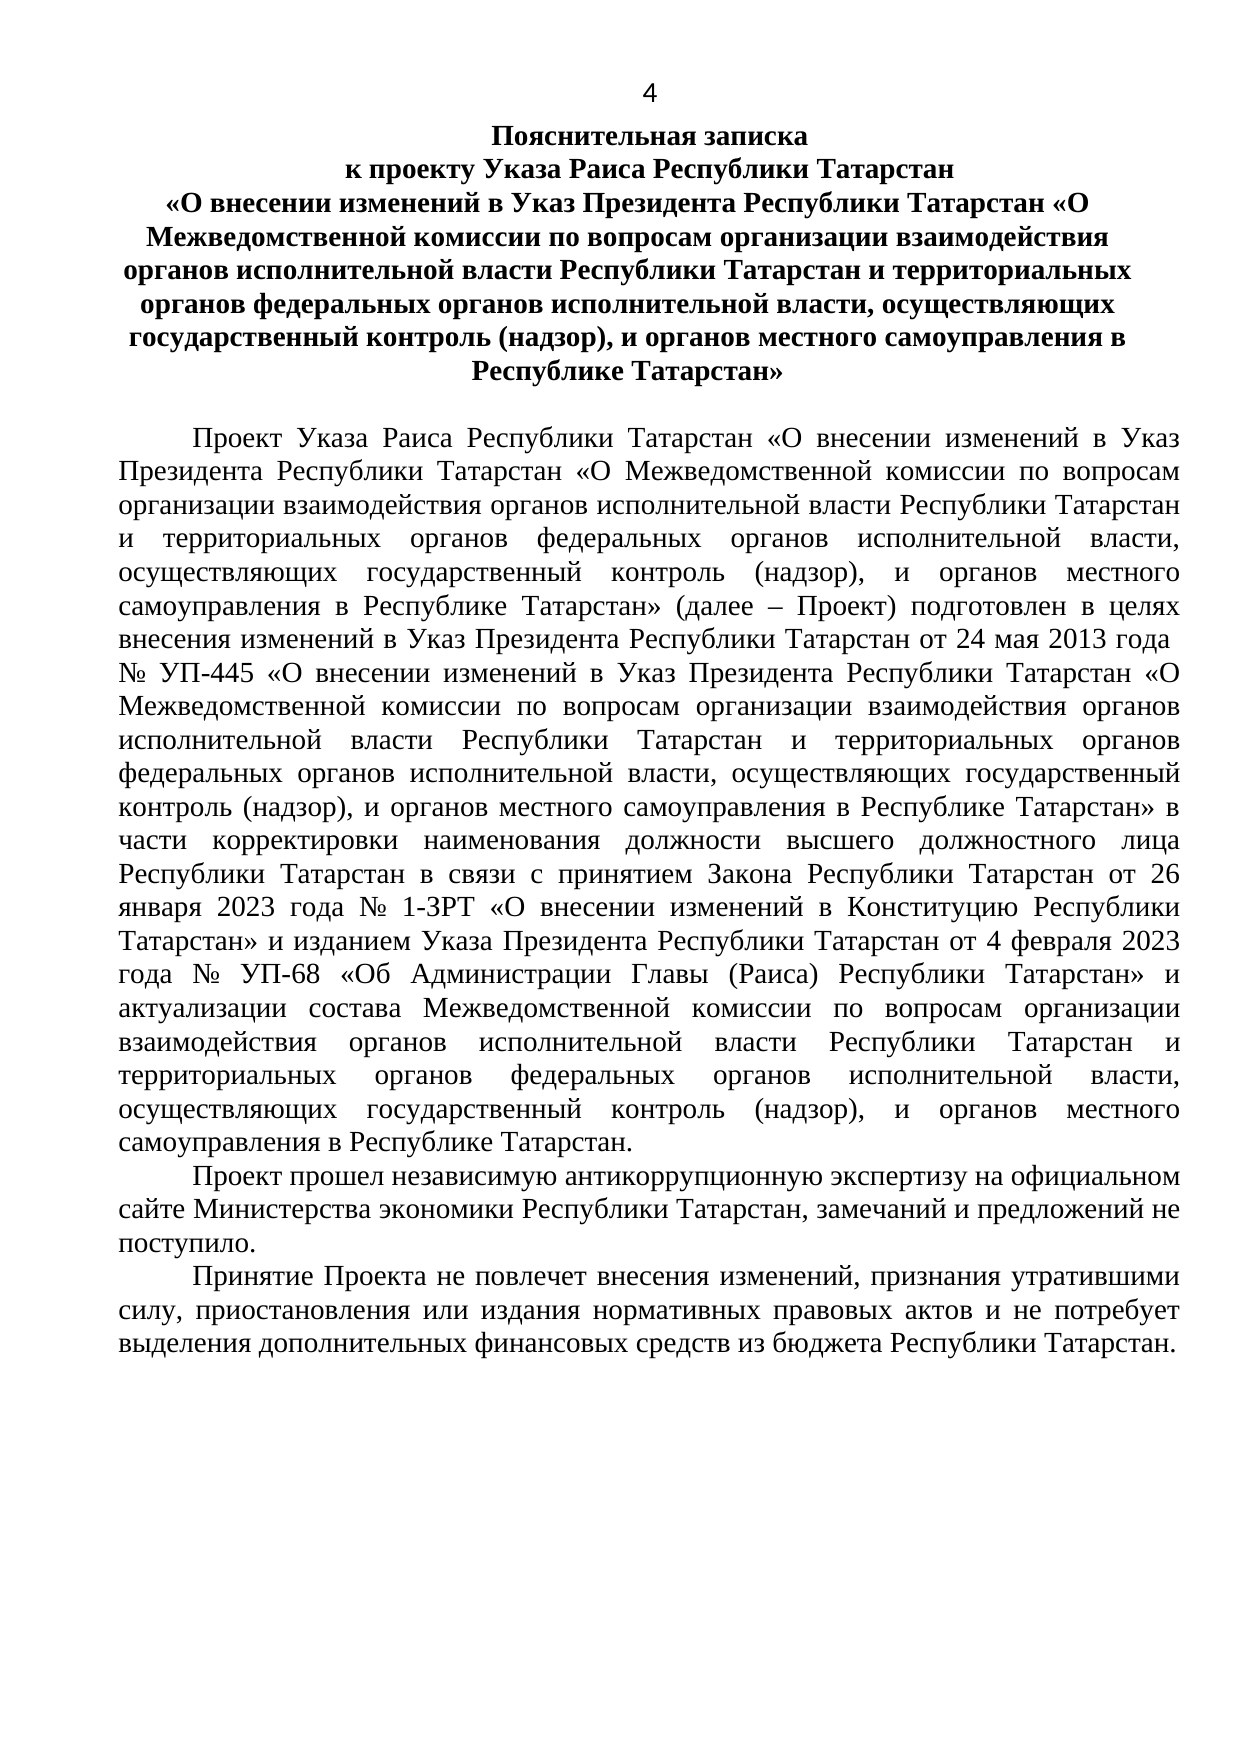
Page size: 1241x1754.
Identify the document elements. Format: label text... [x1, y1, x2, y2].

text Пояснительная записка [118, 118, 1181, 152]
text к проекту Указа Раиса Республики Татарстан [118, 152, 1181, 185]
text Проект прошел независимую антикоррупционную экспертизу на официальном сайте Министерства экономики Республики Татарстан, замечаний и предложений не поступило. [118, 1158, 1181, 1258]
text «О внесении изменений в Указ Президента Республики Татарстан «О Межведомственной комиссии по вопросам организации взаимодействия органов исполнительной власти Республики Татарстан и территориальных органов федеральных органов исполнительной власти, осуществляющих государственный контроль (надзор), и органов местного самоуправления в Республике Татарстан» [118, 185, 1137, 386]
text Принятие Проекта не повлечет внесения изменений, признания утратившими силу, приостановления или издания нормативных правовых актов и не потребует выделения дополнительных финансовых средств из бюджета Республики Татарстан. [118, 1258, 1181, 1359]
text Проект Указа Раиса Республики Татарстан «О внесении изменений в Указ Президента Республики Татарстан «О Межведомственной комиссии по вопросам организации взаимодействия органов исполнительной власти Республики Татарстан и территориальных органов федеральных органов исполнительной власти, осуществляющих государственный контроль (надзор), и органов местного самоуправления в Республике Татарстан» (далее – Проект) подготовлен в целях внесения изменений в Указ Президента Республики Татарстан от 24 мая 2013 года № УП-445 «О внесении изменений в Указ Президента Республики Татарстан «О Межведомственной комиссии по вопросам организации взаимодействия органов исполнительной власти Республики Татарстан и территориальных органов федеральных органов исполнительной власти, осуществляющих государственный контроль (надзор), и органов местного самоуправления в Республике Татарстан» в части корректировки наименования должности высшего должностного лица Республики Татарстан в связи с принятием Закона Республики Татарстан от 26 января 2023 года № 1-ЗРТ «О внесении изменений в Конституцию Республики Татарстан» и изданием Указа Президента Республики Татарстан от 4 февраля 2023 года № УП-68 «Об Администрации Главы (Раиса) Республики Татарстан» и актуализации состава Межведомственной комиссии по вопросам организации взаимодействия органов исполнительной власти Республики Татарстан и территориальных органов федеральных органов исполнительной власти, осуществляющих государственный контроль (надзор), и органов местного самоуправления в Республике Татарстан. [118, 420, 1181, 1158]
